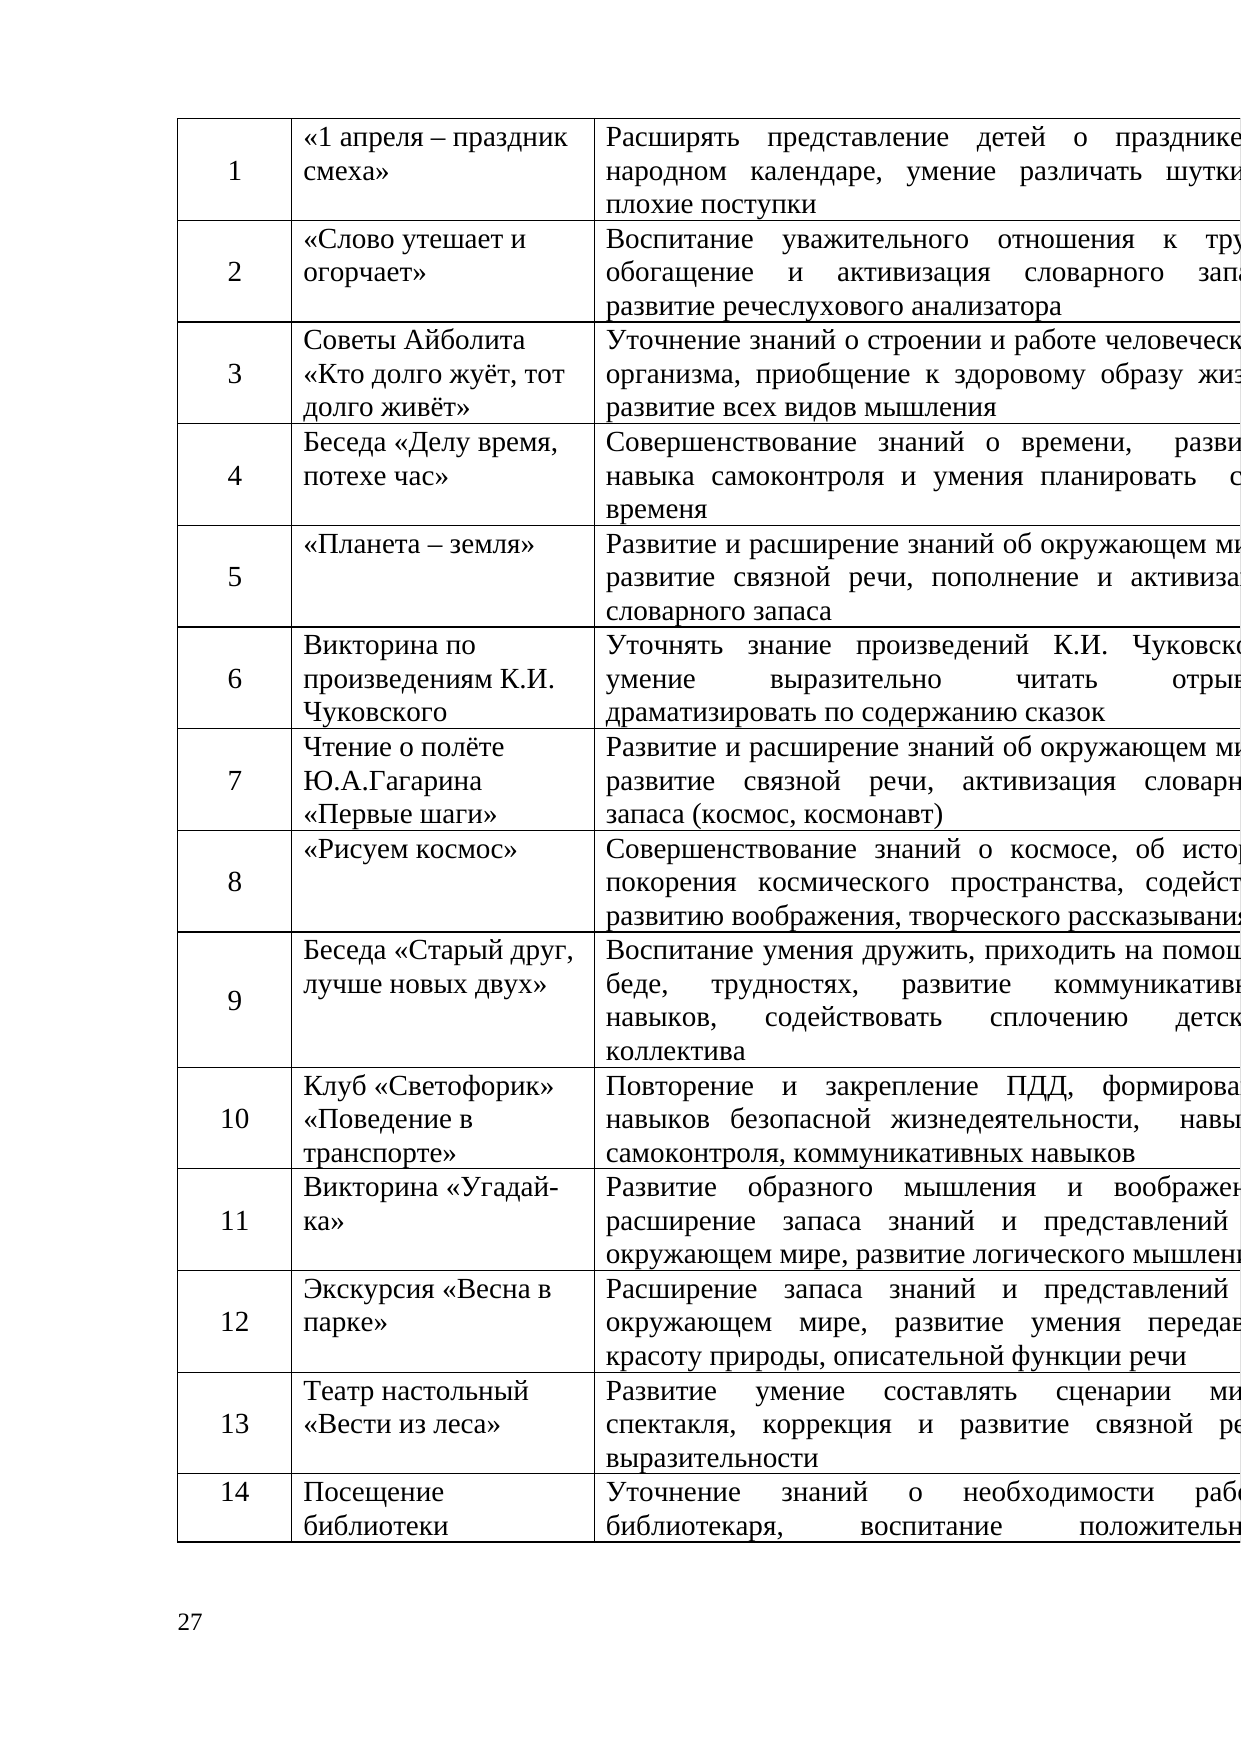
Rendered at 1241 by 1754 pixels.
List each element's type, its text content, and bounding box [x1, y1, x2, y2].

table_cell Расширять представление детей о празднике в народном календаре, умение различать шутки и плохие поступки [595, 119, 1240, 220]
table_cell Повторение и закрепление ПДД, формирование навыков безопасной жизнедеятельности, навыков самоконтроля, коммуникативных навыков [595, 1068, 1240, 1168]
table_cell Чтение о полёте Ю.А.Гагарина «Первые шаги» [292, 729, 594, 830]
table_cell Развитие и расширение знаний об окружающем мире, развитие связной речи, активизация словарного запаса (космос, космонавт) [595, 729, 1240, 830]
table_cell 14 [178, 1474, 291, 1541]
table_cell Расширение запаса знаний и представлений об окружающем мире, развитие умения передавать красоту природы, описательной функции речи [595, 1271, 1240, 1372]
table_cell Развитие образного мышления и воображения, расширение запаса знаний и представлений об окружающем мире, развитие логического мышления [595, 1169, 1240, 1270]
table_cell «Слово утешает и огорчает» [292, 221, 594, 321]
table_cell 6 [178, 628, 291, 728]
table_cell 4 [178, 424, 291, 525]
table_cell Уточнение знаний о строении и работе человеческого организма, приобщение к здоровому образу жизни, развитие всех видов мышления [595, 323, 1240, 423]
table_cell 5 [178, 526, 291, 626]
table_cell Воспитание умения дружить, приходить на помощь в беде, трудностях, развитие коммуникативных навыков, содействовать сплочению детского коллектива [595, 933, 1240, 1067]
table_cell 3 [178, 323, 291, 423]
table_cell 9 [178, 933, 291, 1067]
table_cell Викторина «Угадай-ка» [292, 1169, 594, 1270]
table_cell Клуб «Светофорик» «Поведение в транспорте» [292, 1068, 594, 1168]
table_cell Совершенствование знаний о космосе, об истории покорения космического пространства, содействие развитию воображения, творческого рассказывания [595, 831, 1240, 931]
table_cell 13 [178, 1373, 291, 1473]
table_cell 8 [178, 831, 291, 931]
table_cell Викторина по произведениям К.И. Чуковского [292, 628, 594, 728]
table_cell «1 апреля – праздник смеха» [292, 119, 594, 220]
table_cell 12 [178, 1271, 291, 1372]
table_cell 2 [178, 221, 291, 321]
table_cell Экскурсия «Весна в парке» [292, 1271, 594, 1372]
table_cell Советы Айболита «Кто долго жуёт, тот долго живёт» [292, 323, 594, 423]
table_cell «Рисуем космос» [292, 831, 594, 931]
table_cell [595, 1474, 1240, 1541]
table_cell 7 [178, 729, 291, 830]
table_cell Беседа «Старый друг, лучше новых двух» [292, 933, 594, 1067]
table_cell Развитие умение составлять сценарии мини-спектакля, коррекция и развитие связной речи, выразительности [595, 1373, 1240, 1473]
table_cell Воспитание уважительного отношения к труду, обогащение и активизация словарного запаса, развитие речеслухового анализатора [595, 221, 1240, 321]
table_cell Уточнять знание произведений К.И. Чуковского, умение выразительно читать отрывки, драматизировать по содержанию сказок [595, 628, 1240, 728]
table_cell 10 [178, 1068, 291, 1168]
table_cell «Планета – земля» [292, 526, 594, 626]
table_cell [292, 1474, 594, 1541]
table_cell Развитие и расширение знаний об окружающем мире, развитие связной речи, пополнение и активизация словарного запаса [595, 526, 1240, 626]
table_cell 11 [178, 1169, 291, 1270]
table_cell Совершенствование знаний о времени, развитие навыка самоконтроля и умения планировать своё временя [595, 424, 1240, 525]
table_cell Театр настольный «Вести из леса» [292, 1373, 594, 1473]
table_cell Беседа «Делу время, потехе час» [292, 424, 594, 525]
table_cell 1 [178, 119, 291, 220]
